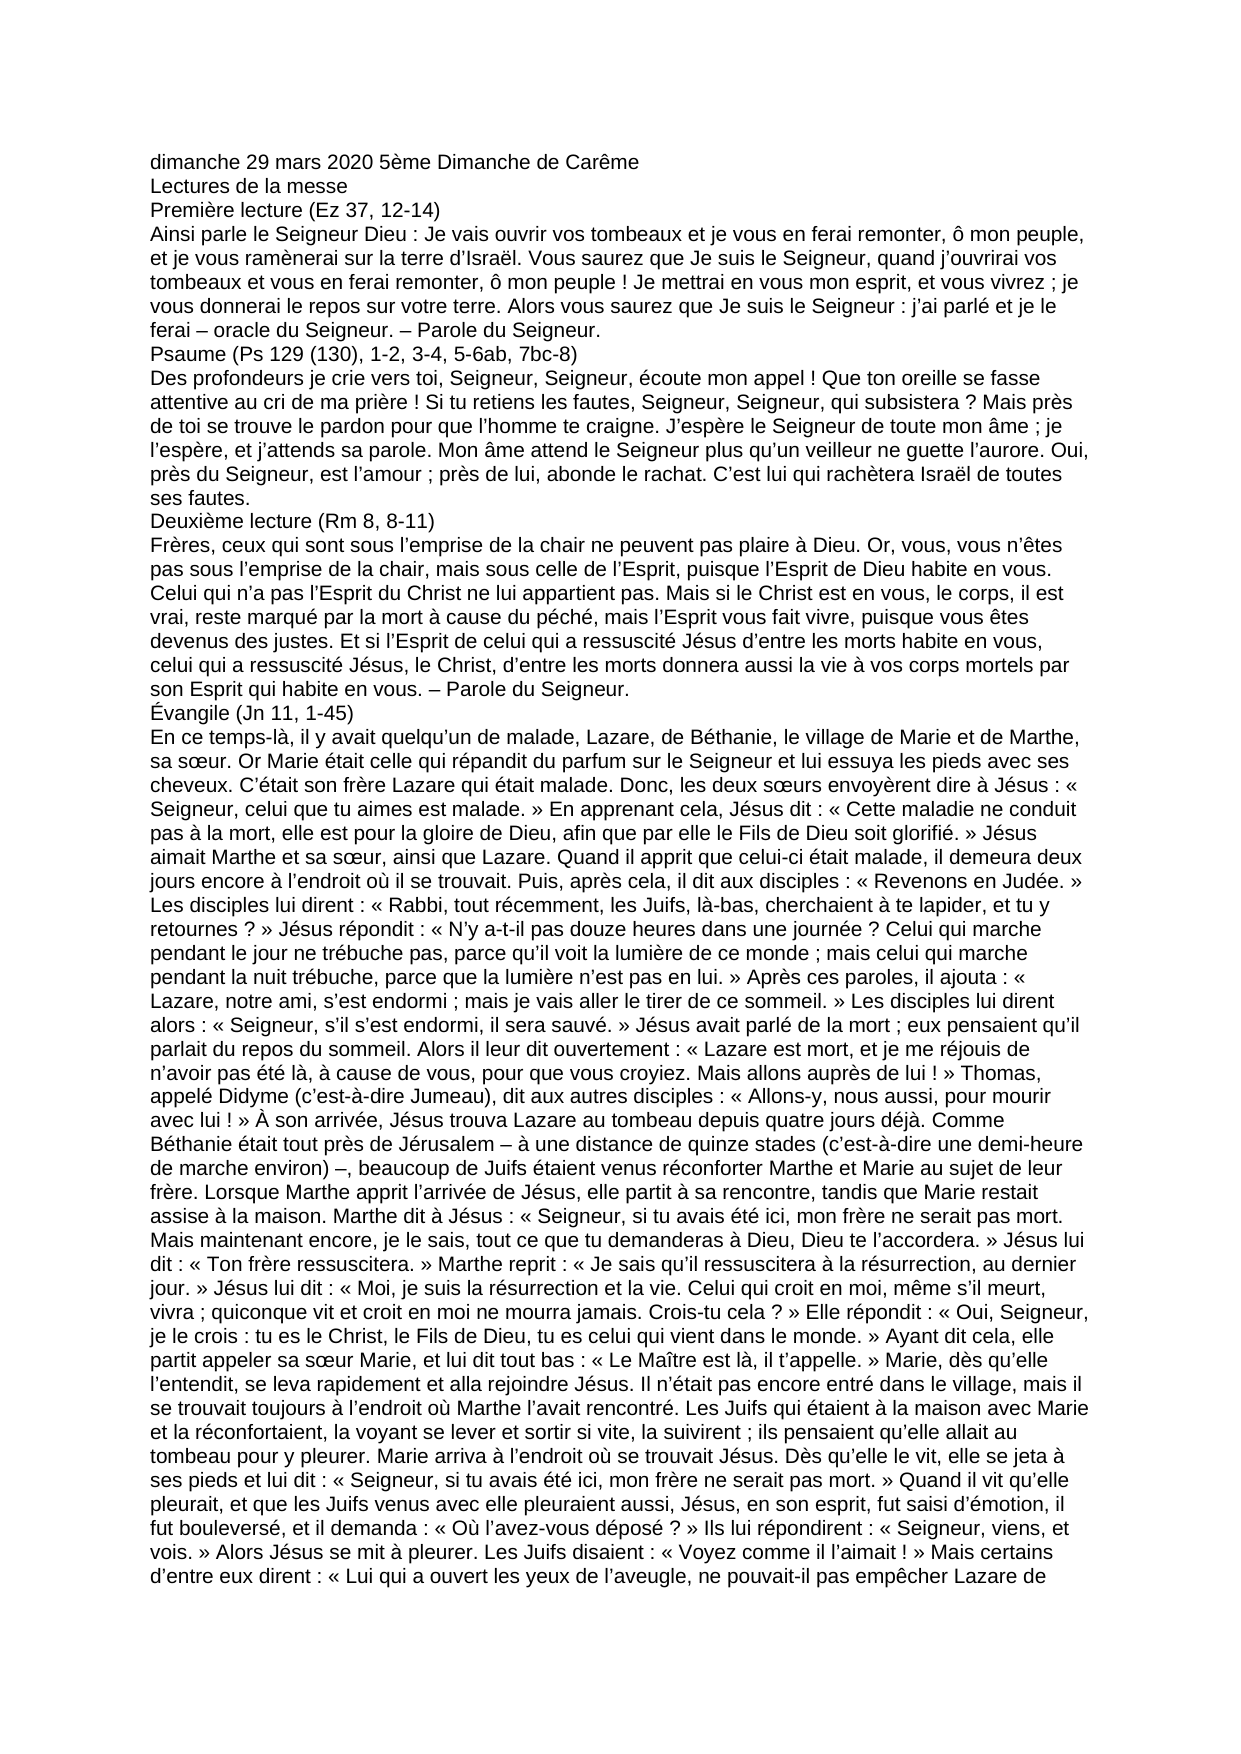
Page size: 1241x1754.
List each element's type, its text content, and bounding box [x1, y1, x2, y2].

text Ainsi parle le Seigneur Dieu : Je vais ouvrir vos tombeaux et je vous en ferai remonter, ô mon peuple, et je vous ramènerai sur la terre d’Israël. Vous saurez que Je suis le Seigneur, quand j’ouvrirai vos tombeaux et vous en ferai remonter, ô mon peuple ! Je mettrai en vous mon esprit, et vous vivrez ; je vous donnerai le repos sur votre terre. Alors vous saurez que Je suis le Seigneur : j’ai parlé et je le ferai – oracle du Seigneur. – Parole du Seigneur. [150, 222, 1090, 342]
text Des profondeurs je crie vers toi, Seigneur, Seigneur, écoute mon appel ! Que ton oreille se fasse attentive au cri de ma prière ! Si tu retiens les fautes, Seigneur, Seigneur, qui subsistera ? Mais près de toi se trouve le pardon pour que l’homme te craigne. J’espère le Seigneur de toute mon âme ; je l’espère, et j’attends sa parole. Mon âme attend le Seigneur plus qu’un veilleur ne guette l’aurore. Oui, près du Seigneur, est l’amour ; près de lui, abonde le rachat. C’est lui qui rachètera Israël de toutes ses fautes. [150, 366, 1090, 509]
text Frères, ceux qui sont sous l’emprise de la chair ne peuvent pas plaire à Dieu. Or, vous, vous n’êtes pas sous l’emprise de la chair, mais sous celle de l’Esprit, puisque l’Esprit de Dieu habite en vous. Celui qui n’a pas l’Esprit du Christ ne lui appartient pas. Mais si le Christ est en vous, le corps, il est vrai, reste marqué par la mort à cause du péché, mais l’Esprit vous fait vivre, puisque vous êtes devenus des justes. Et si l’Esprit de celui qui a ressuscité Jésus d’entre les morts habite en vous, celui qui a ressuscité Jésus, le Christ, d’entre les morts donnera aussi la vie à vos corps mortels par son Esprit qui habite en vous. – Parole du Seigneur. [150, 533, 1090, 701]
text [150, 725, 1090, 1587]
